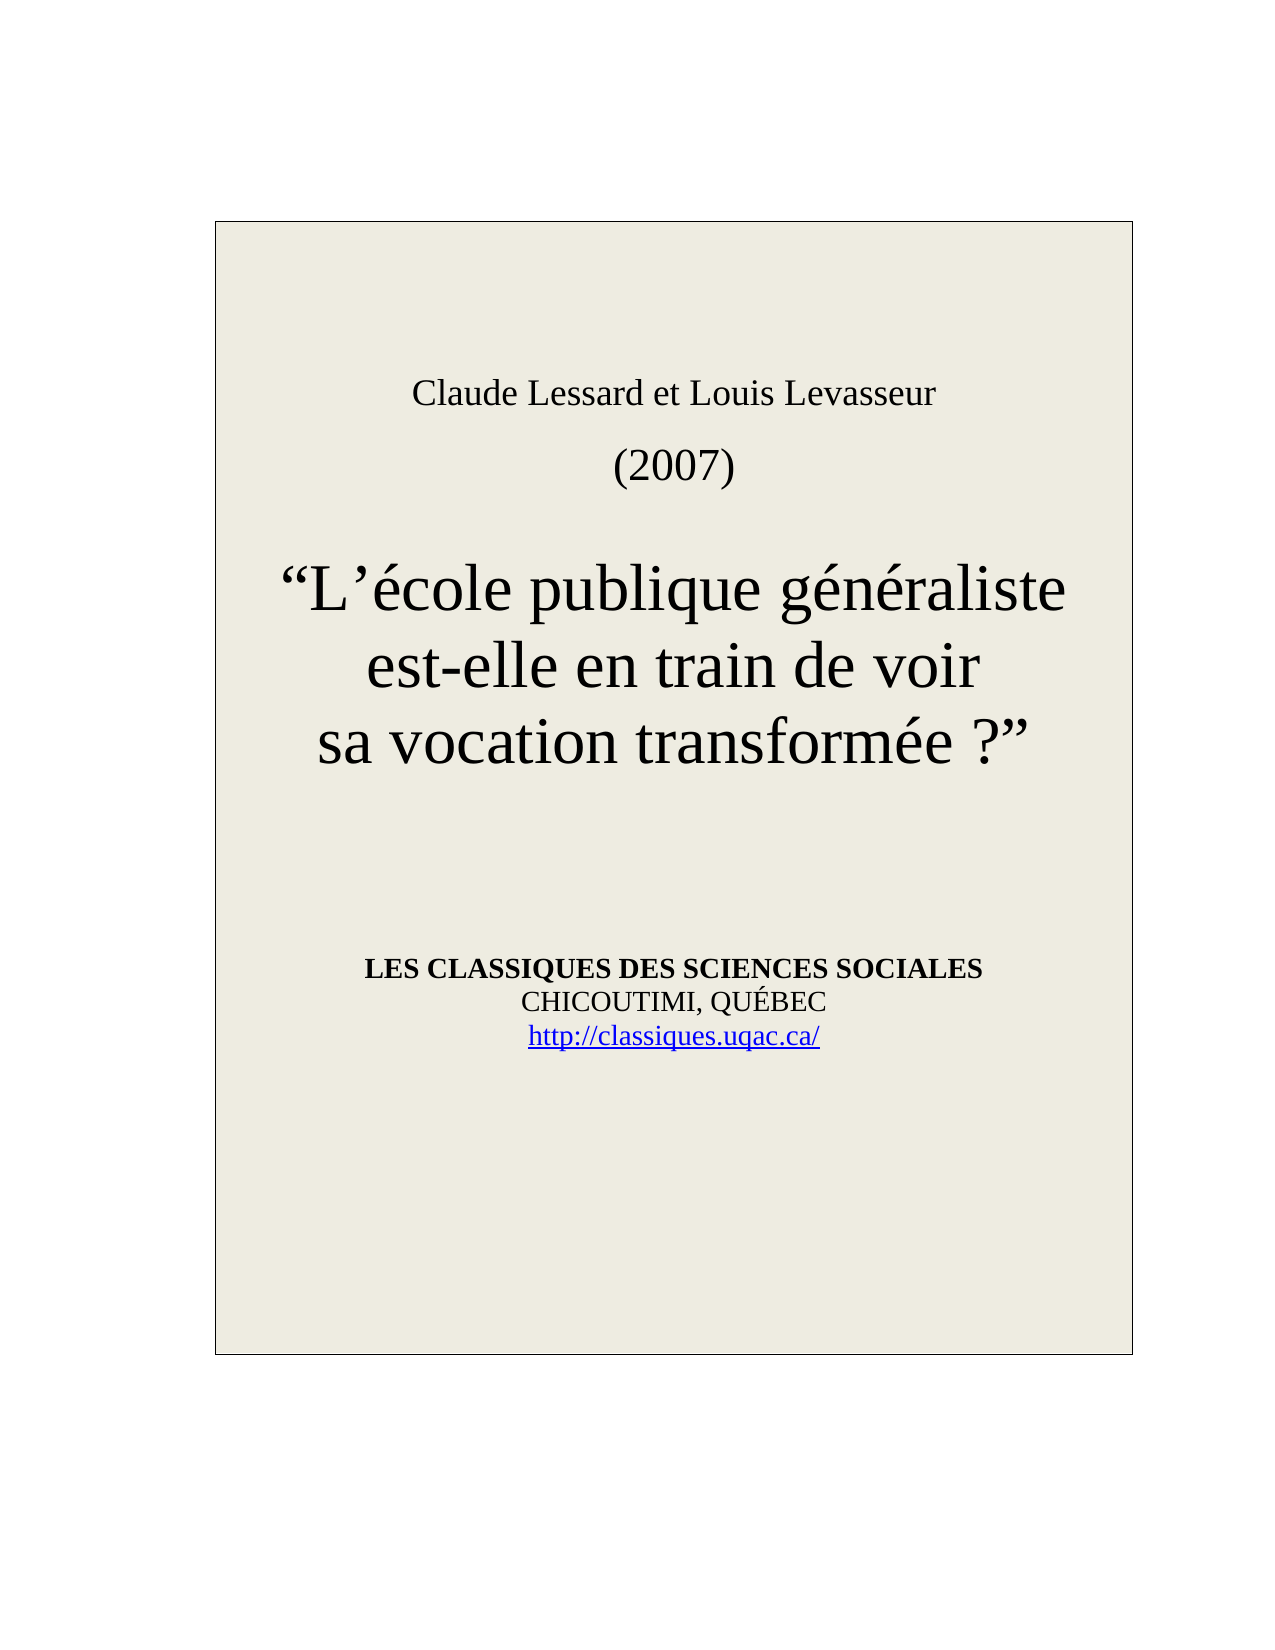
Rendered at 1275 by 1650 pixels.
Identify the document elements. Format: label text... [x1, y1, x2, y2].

table_header Claude Lessard et Louis Levasseur (2007) “L’école publique généraliste est-elle en train de voir sa vocation transformée ?” LES CLASSIQUES DES SCIENCES SOCIALES CHICOUTIMI, QUÉBEC http://classiques.uqac.ca/ [216, 222, 1132, 1353]
